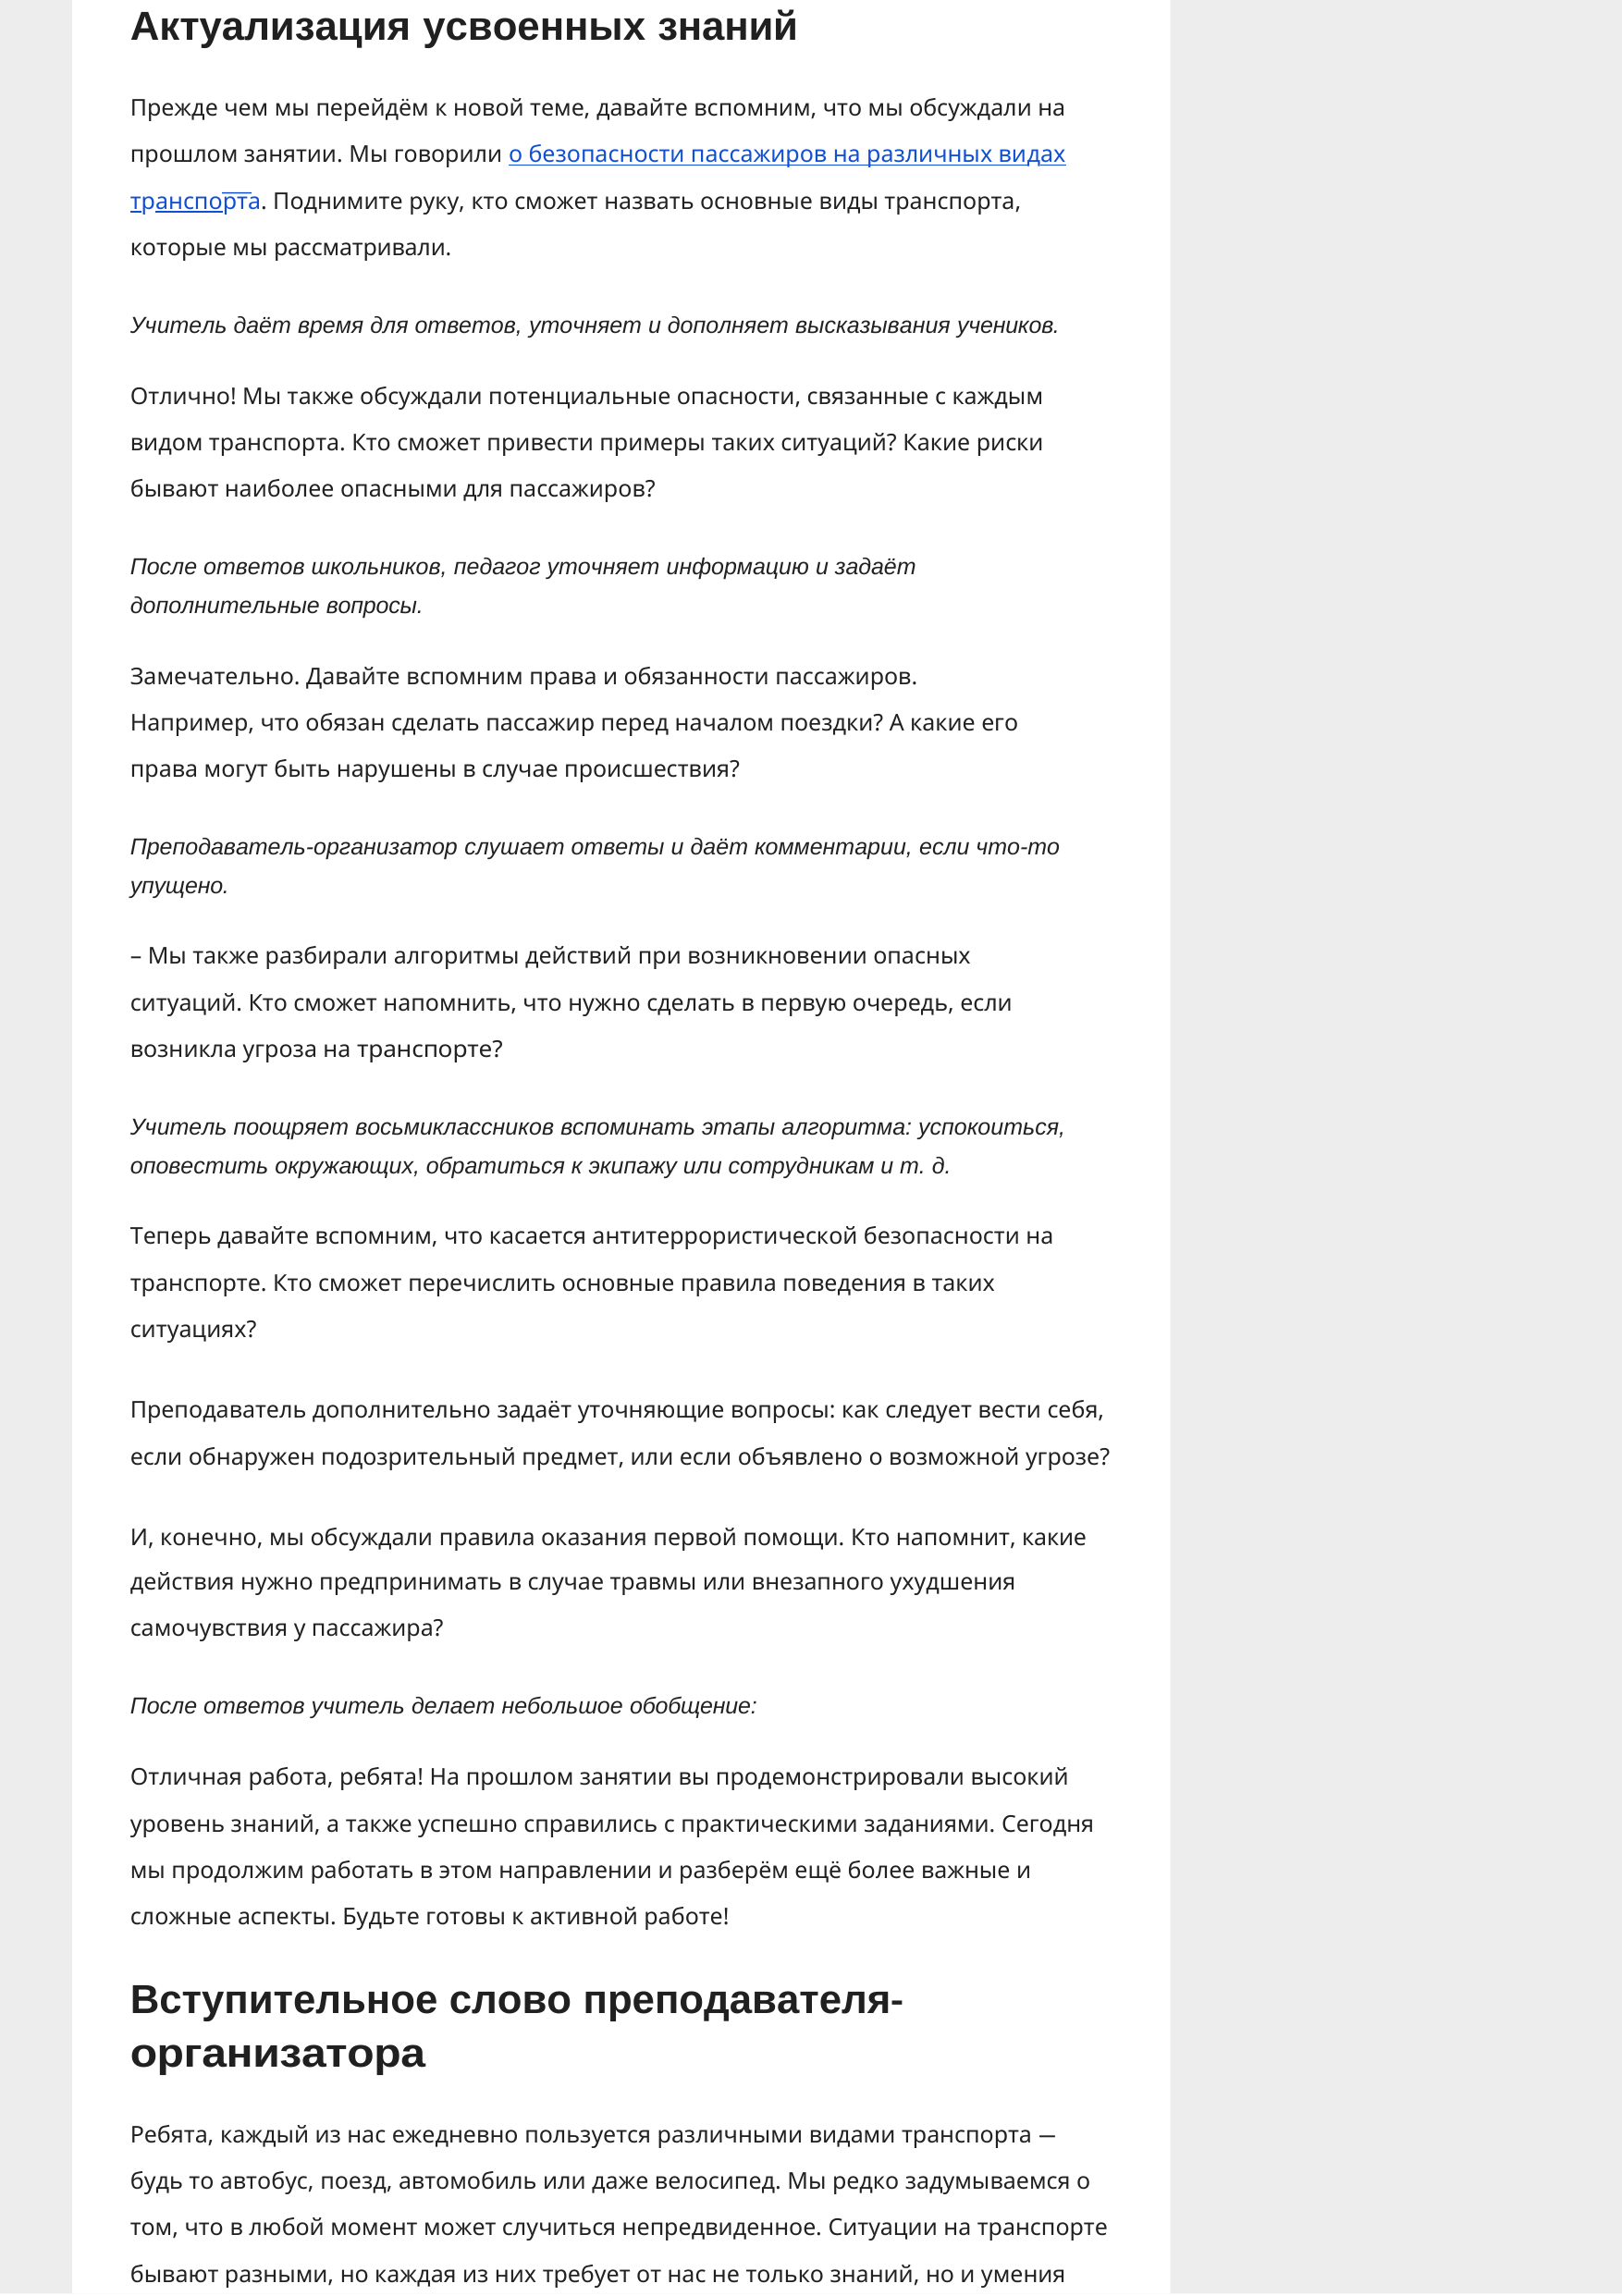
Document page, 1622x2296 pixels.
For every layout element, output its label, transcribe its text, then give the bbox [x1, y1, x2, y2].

text Отлично! Мы также обсуждали потенциальные опасности, связанные с каждым видом транспорта. Кто сможет привести примеры таких ситуаций? Какие риски бывают наиболее опасными для пассажиров? [130, 379, 1112, 504]
text Учитель поощряет восьмиклассников вспоминать этапы алгоритма: успокоиться, оповестить окружающих, обратиться к экипажу или сотрудникам и т. д. [130, 1113, 1072, 1178]
text Отличная работа, ребята! На прошлом занятии вы продемонстрировали высокий уровень знаний, а также успешно справились с практическими заданиями. Сегодня мы продолжим работать в этом направлении и разберём ещё более важные и сложные аспекты. Будьте готовы к активной работе! [130, 1761, 1112, 1932]
text действия нужно предпринимать в случае травмы или внезапного ухудшения самочувствия у пассажира? [130, 1565, 1112, 1643]
text Прежде чем мы перейдём к новой теме, давайте вспомним, что мы обсуждали на прошлом занятии. Мы говорили о безопасности пассажиров на различных видах транспорта. Поднимите руку, кто сможет назвать основные виды транспорта, которые мы рассматривали. [130, 91, 1112, 262]
text После ответов учитель делает небольшое обобщение: [130, 1692, 1622, 1719]
text Преподаватель-организатор слушает ответы и даёт комментарии, если что-то упущено. [130, 833, 1072, 899]
text Учитель даёт время для ответов, уточняет и дополняет высказывания учеников. [130, 312, 1622, 338]
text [130, 2118, 1112, 2289]
subtitle Вступительное слово преподавателя- организатора [130, 1971, 1072, 2076]
text Преподаватель дополнительно задаёт уточняющие вопросы: как следует вести себя, если обнаружен подозрительный предмет, или если объявлено о возможной угрозе? [130, 1394, 1112, 1471]
text И, конечно, мы обсуждали правила оказания первой помощи. Кто напомнит, какие [130, 1521, 1622, 1553]
subtitle Актуализация усвоенных знаний [130, 2, 1622, 49]
text Замечательно. Давайте вспомним права и обязанности пассажиров. Например, что обязан сделать пассажир перед началом поездки? А какие его права могут быть нарушены в случае происшествия? [130, 659, 1033, 784]
text После ответов школьников, педагог уточняет информацию и задаёт дополнительные вопросы. [130, 553, 1112, 619]
text – Мы также разбирали алгоритмы действий при возникновении опасных ситуаций. Кто сможет напомнить, что нужно сделать в первую очередь, если возникла угроза на транспорте? [130, 939, 1072, 1064]
text Теперь давайте вспомним, что касается антитеррористической безопасности на транспорте. Кто сможет перечислить основные правила поведения в таких ситуациях? [130, 1220, 1072, 1344]
